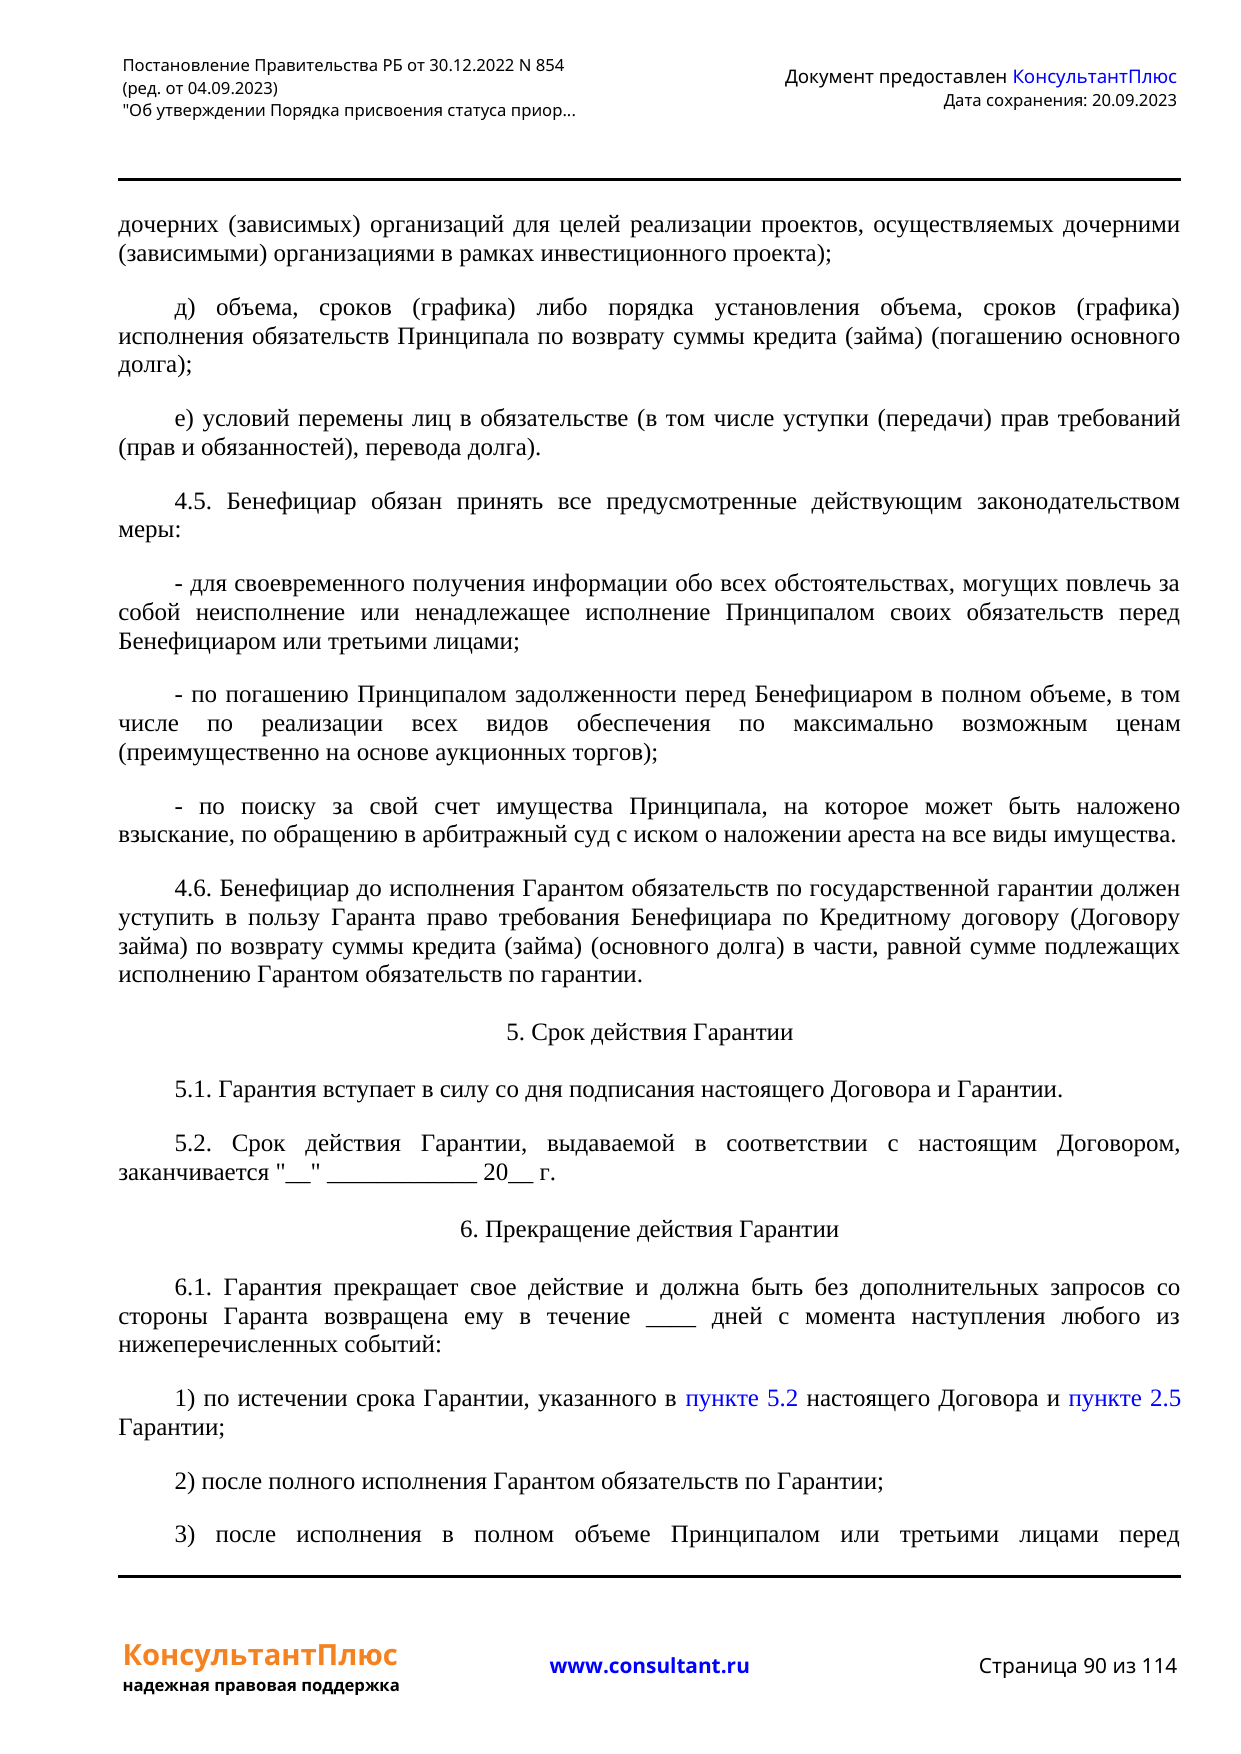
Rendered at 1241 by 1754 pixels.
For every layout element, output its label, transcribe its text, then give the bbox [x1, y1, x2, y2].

text д) объема, сроков (графика) либо порядка установления объема, сроков (графика) исполнения обязательств Принципала по возврату суммы кредита (займа) (погашению основного долга); [118, 292, 1181, 378]
text 4.6. Бенефициар до исполнения Гарантом обязательств по государственной гарантии должен уступить в пользу Гаранта право требования Бенефициара по Кредитному договору (Договору займа) по возврату суммы кредита (займа) (основного долга) в части, равной сумме подлежащих исполнению Гарантом обязательств по гарантии. [118, 873, 1181, 988]
text - по погашению Принципалом задолженности перед Бенефициаром в полном объеме, в том числе по реализации всех видов обеспечения по максимально возможным ценам (преимущественно на основе аукционных торгов); [118, 679, 1181, 766]
text 2) после полного исполнения Гарантом обязательств по Гарантии; [118, 1466, 1181, 1494]
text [118, 1519, 1181, 1548]
text 5.2. Срок действия Гарантии, выдаваемой в соответствии с настоящим Договором, заканчивается "__" ____________ 20__ г. [118, 1128, 1181, 1186]
text - по поиску за свой счет имущества Принципала, на которое может быть наложено взыскание, по обращению в арбитражный суд с иском о наложении ареста на все виды имущества. [118, 791, 1181, 848]
text е) условий перемены лиц в обязательстве (в том числе уступки (передачи) прав требований (прав и обязанностей), перевода долга). [118, 403, 1181, 461]
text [118, 209, 1181, 267]
text - для своевременного получения информации обо всех обстоятельствах, могущих повлечь за собой неисполнение или ненадлежащее исполнение Принципалом своих обязательств перед Бенефициаром или третьими лицами; [118, 568, 1181, 654]
text 6.1. Гарантия прекращает свое действие и должна быть без дополнительных запросов со стороны Гаранта возвращена ему в течение ____ дней с момента наступления любого из нижеперечисленных событий: [118, 1272, 1181, 1358]
text 1) по истечении срока Гарантии, указанного в пункте 5.2 настоящего Договора и пункте 2.5 Гарантии; [118, 1383, 1181, 1441]
text 5. Срок действия Гарантии [118, 1017, 1181, 1046]
text 6. Прекращение действия Гарантии [118, 1214, 1181, 1243]
text 4.5. Бенефициар обязан принять все предусмотренные действующим законодательством меры: [118, 486, 1181, 543]
text 5.1. Гарантия вступает в силу со дня подписания настоящего Договора и Гарантии. [118, 1074, 1181, 1103]
